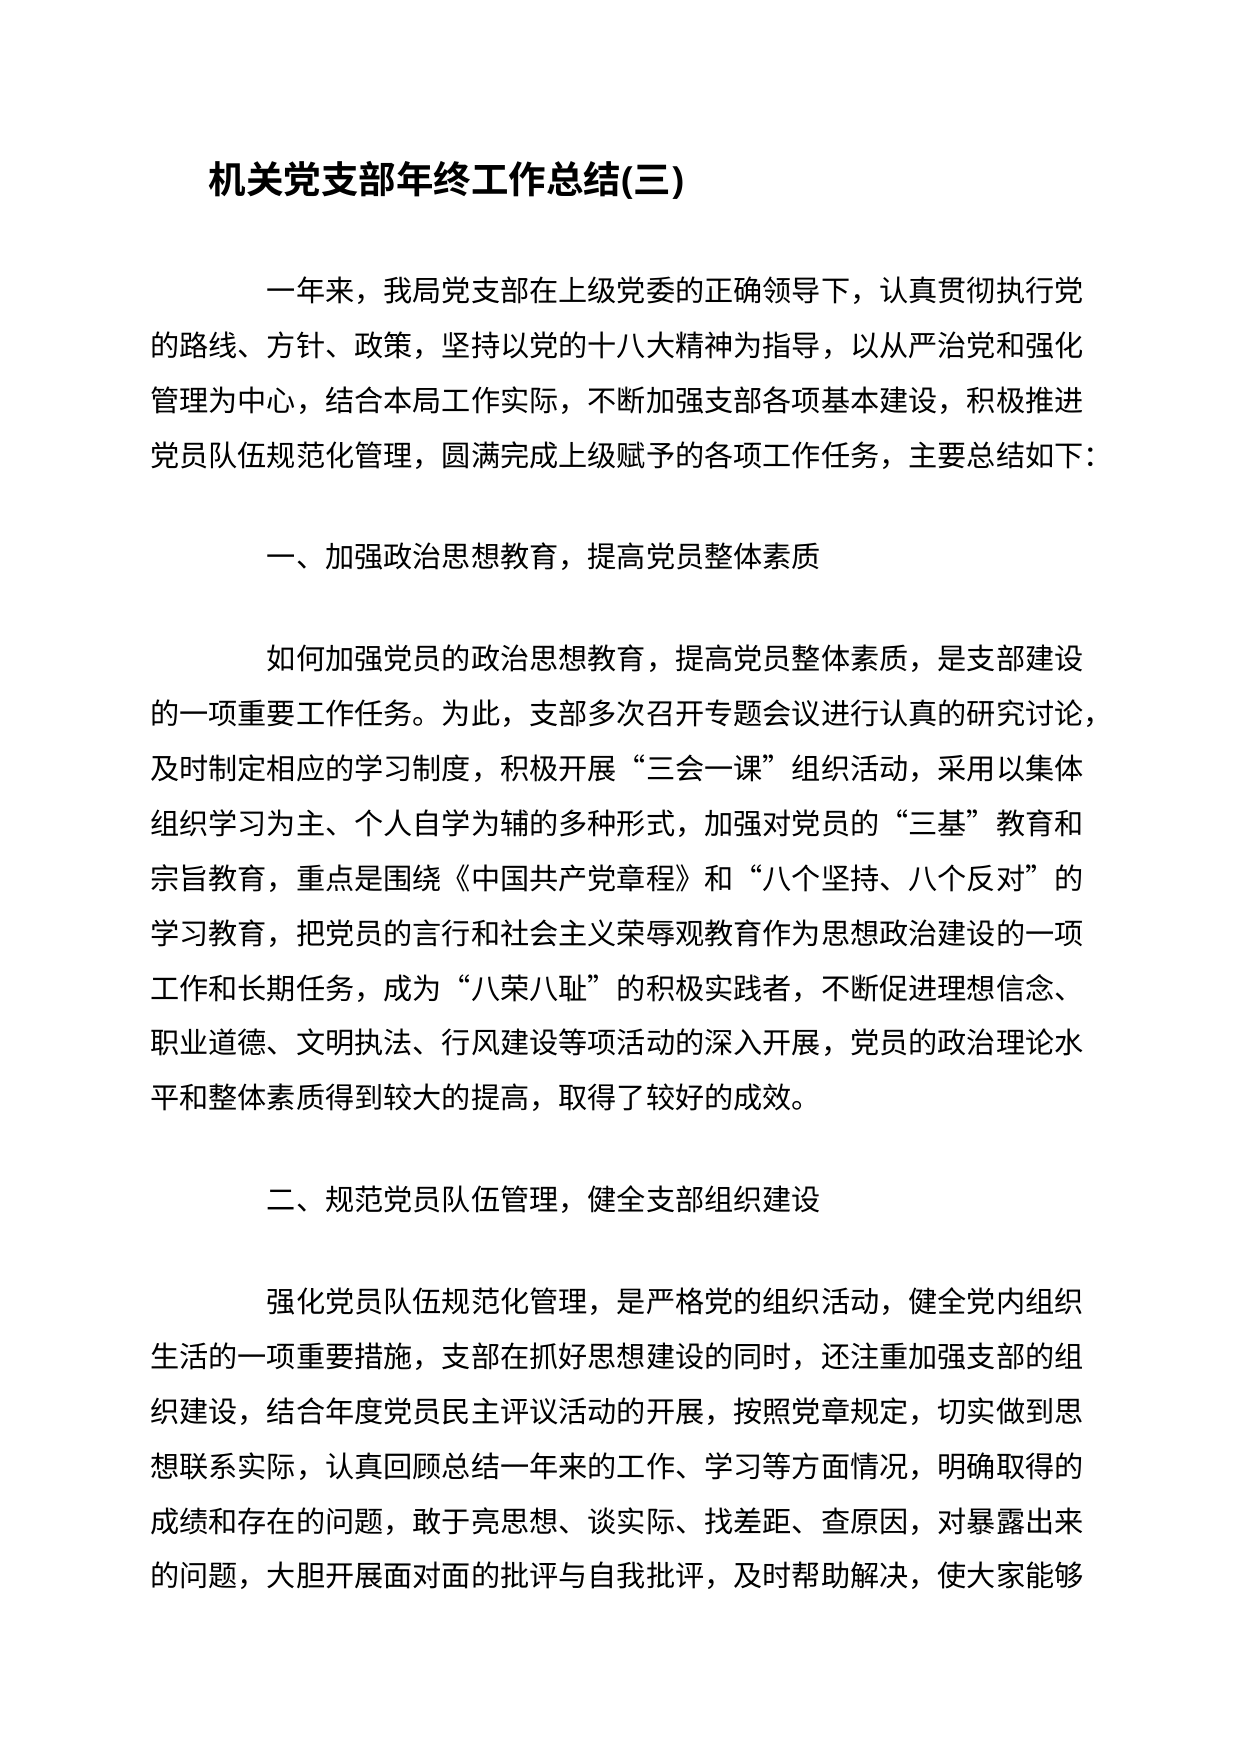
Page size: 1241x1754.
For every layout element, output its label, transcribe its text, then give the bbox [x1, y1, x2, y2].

text 一年来，我局党支部在上级党委的正确领导下，认真贯彻执行党的路线、方针、政策，坚持以党的十八大精神为指导，以从严治党和强化管理为中心，结合本局工作实际，不断加强支部各项基本建设，积极推进党员队伍规范化管理，圆满完成上级赋予的各项工作任务，主要总结如下： [150, 268, 1090, 474]
text 一、加强政治思想教育，提高党员整体素质 [150, 534, 1090, 576]
text 二、规范党员队伍管理，健全支部组织建设 [150, 1177, 1090, 1219]
text 机关党支部年终工作总结(三) [150, 150, 1090, 204]
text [150, 1278, 1090, 1595]
text 如何加强党员的政治思想教育，提高党员整体素质，是支部建设的一项重要工作任务。为此，支部多次召开专题会议进行认真的研究讨论，及时制定相应的学习制度，积极开展“三会一课”组织活动，采用以集体组织学习为主、个人自学为辅的多种形式，加强对党员的“三基”教育和宗旨教育，重点是围绕《中国共产党章程》和“八个坚持、八个反对”的学习教育，把党员的言行和社会主义荣辱观教育作为思想政治建设的一项工作和长期任务，成为“八荣八耻”的积极实践者，不断促进理想信念、职业道德、文明执法、行风建设等项活动的深入开展，党员的政治理论水平和整体素质得到较大的提高，取得了较好的成效。 [150, 636, 1090, 1117]
